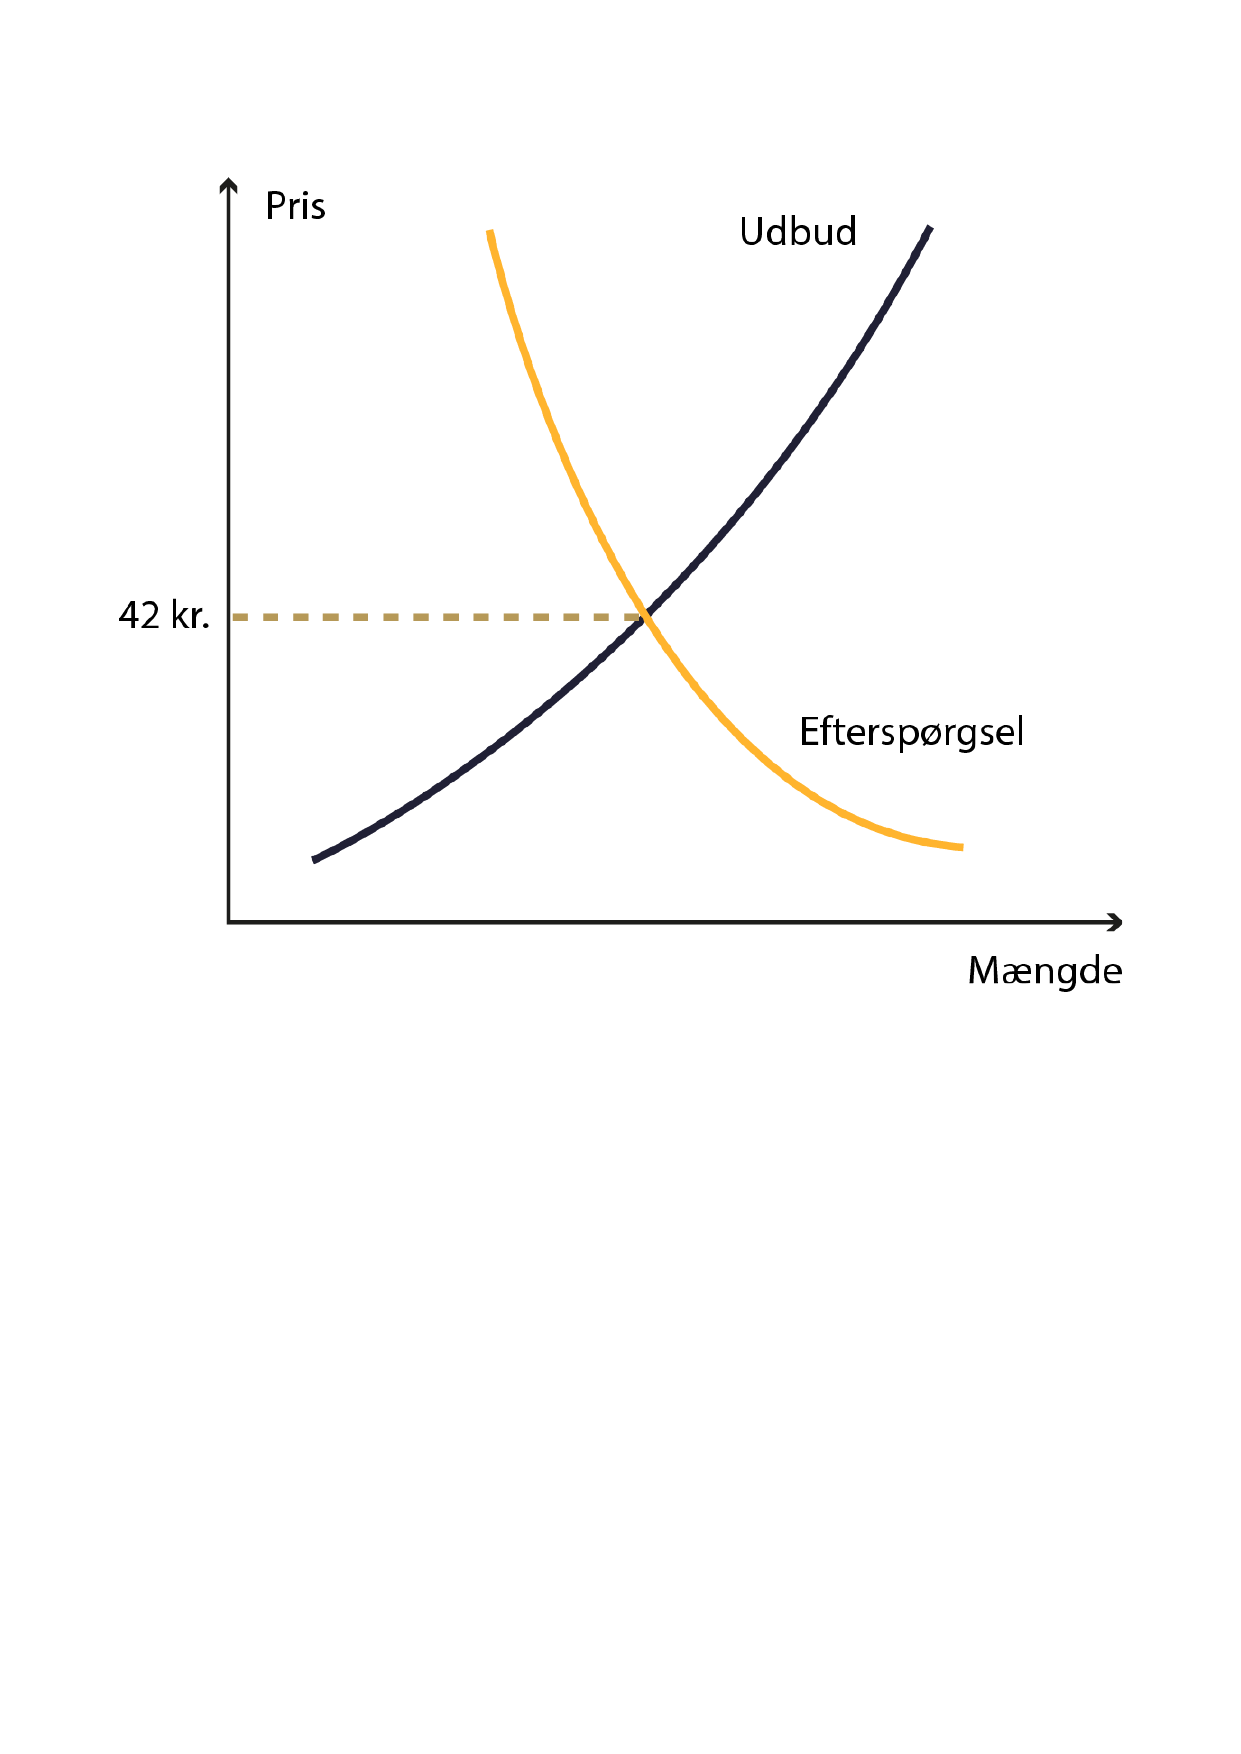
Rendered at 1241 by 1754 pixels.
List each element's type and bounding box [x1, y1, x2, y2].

picture [118, 177, 1123, 993]
